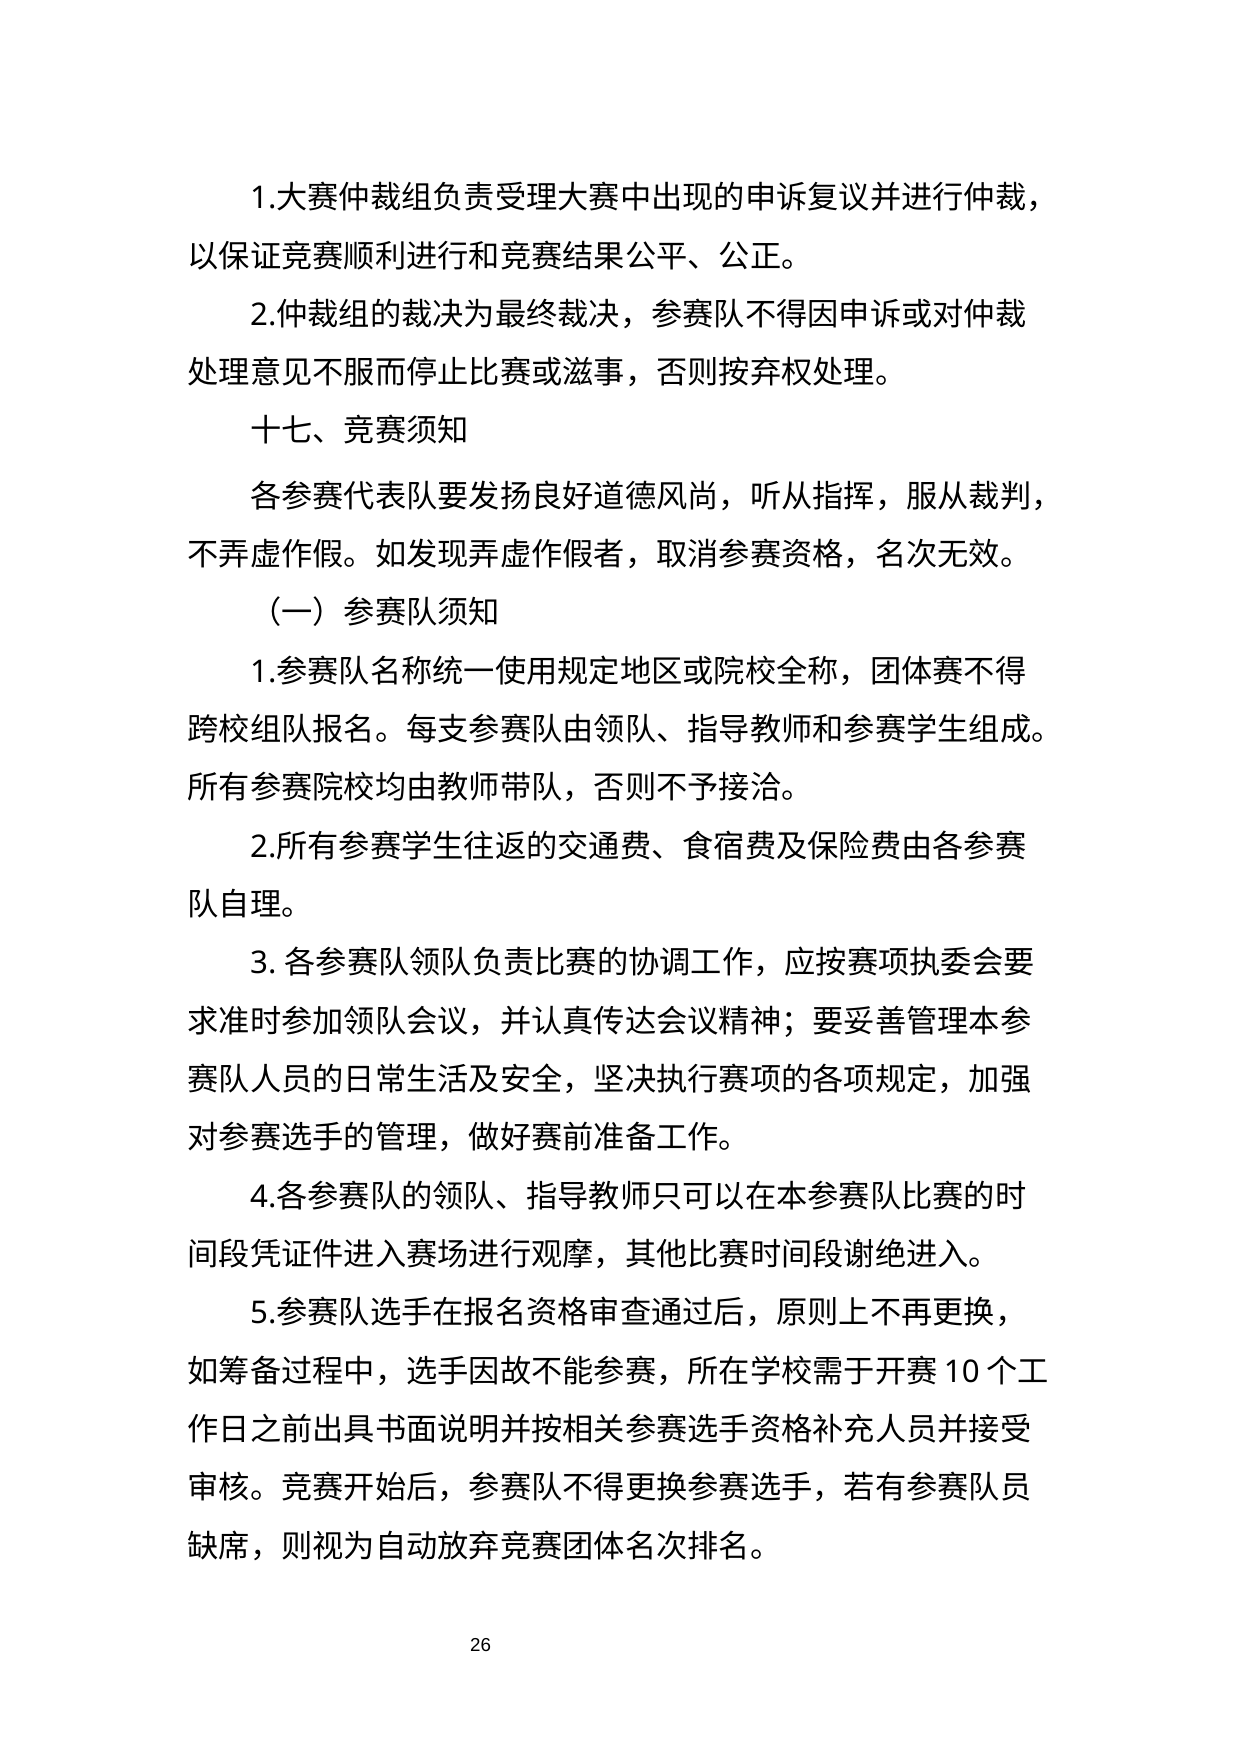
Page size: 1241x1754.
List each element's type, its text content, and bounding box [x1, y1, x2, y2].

text 2.所有参赛学生往返的交通费、食宿费及保险费由各参赛队自理。 [187, 810, 1053, 927]
text 各参赛代表队要发扬良好道德风尚，听从指挥，服从裁判，不弄虚作假。如发现弄虚作假者，取消参赛资格，名次无效。 [187, 460, 1053, 577]
text 4.各参赛队的领队、指导教师只可以在本参赛队比赛的时间段凭证件进入赛场进行观摩，其他比赛时间段谢绝进入。 [187, 1160, 1053, 1277]
text 十七、竞赛须知 [187, 395, 1053, 460]
text 5.参赛队选手在报名资格审查通过后，原则上不再更换，如筹备过程中，选手因故不能参赛，所在学校需于开赛10个工作日之前出具书面说明并按相关参赛选手资格补充人员并接受审核。竞赛开始后，参赛队不得更换参赛选手，若有参赛队员缺席，则视为自动放弃竞赛团体名次排名。 [187, 1277, 1053, 1569]
text 1.大赛仲裁组负责受理大赛中出现的申诉复议并进行仲裁，以保证竞赛顺利进行和竞赛结果公平、公正。 [187, 162, 1053, 279]
text 2.仲裁组的裁决为最终裁决，参赛队不得因申诉或对仲裁处理意见不服而停止比赛或滋事，否则按弃权处理。 [187, 279, 1053, 395]
text 1.参赛队名称统一使用规定地区或院校全称，团体赛不得跨校组队报名。每支参赛队由领队、指导教师和参赛学生组成。所有参赛院校均由教师带队，否则不予接洽。 [187, 635, 1053, 810]
text （一）参赛队须知 [187, 577, 1053, 635]
text 3. 各参赛队领队负责比赛的协调工作，应按赛项执委会要求准时参加领队会议，并认真传达会议精神；要妥善管理本参赛队人员的日常生活及安全，坚决执行赛项的各项规定，加强对参赛选手的管理，做好赛前准备工作。 [187, 927, 1053, 1160]
